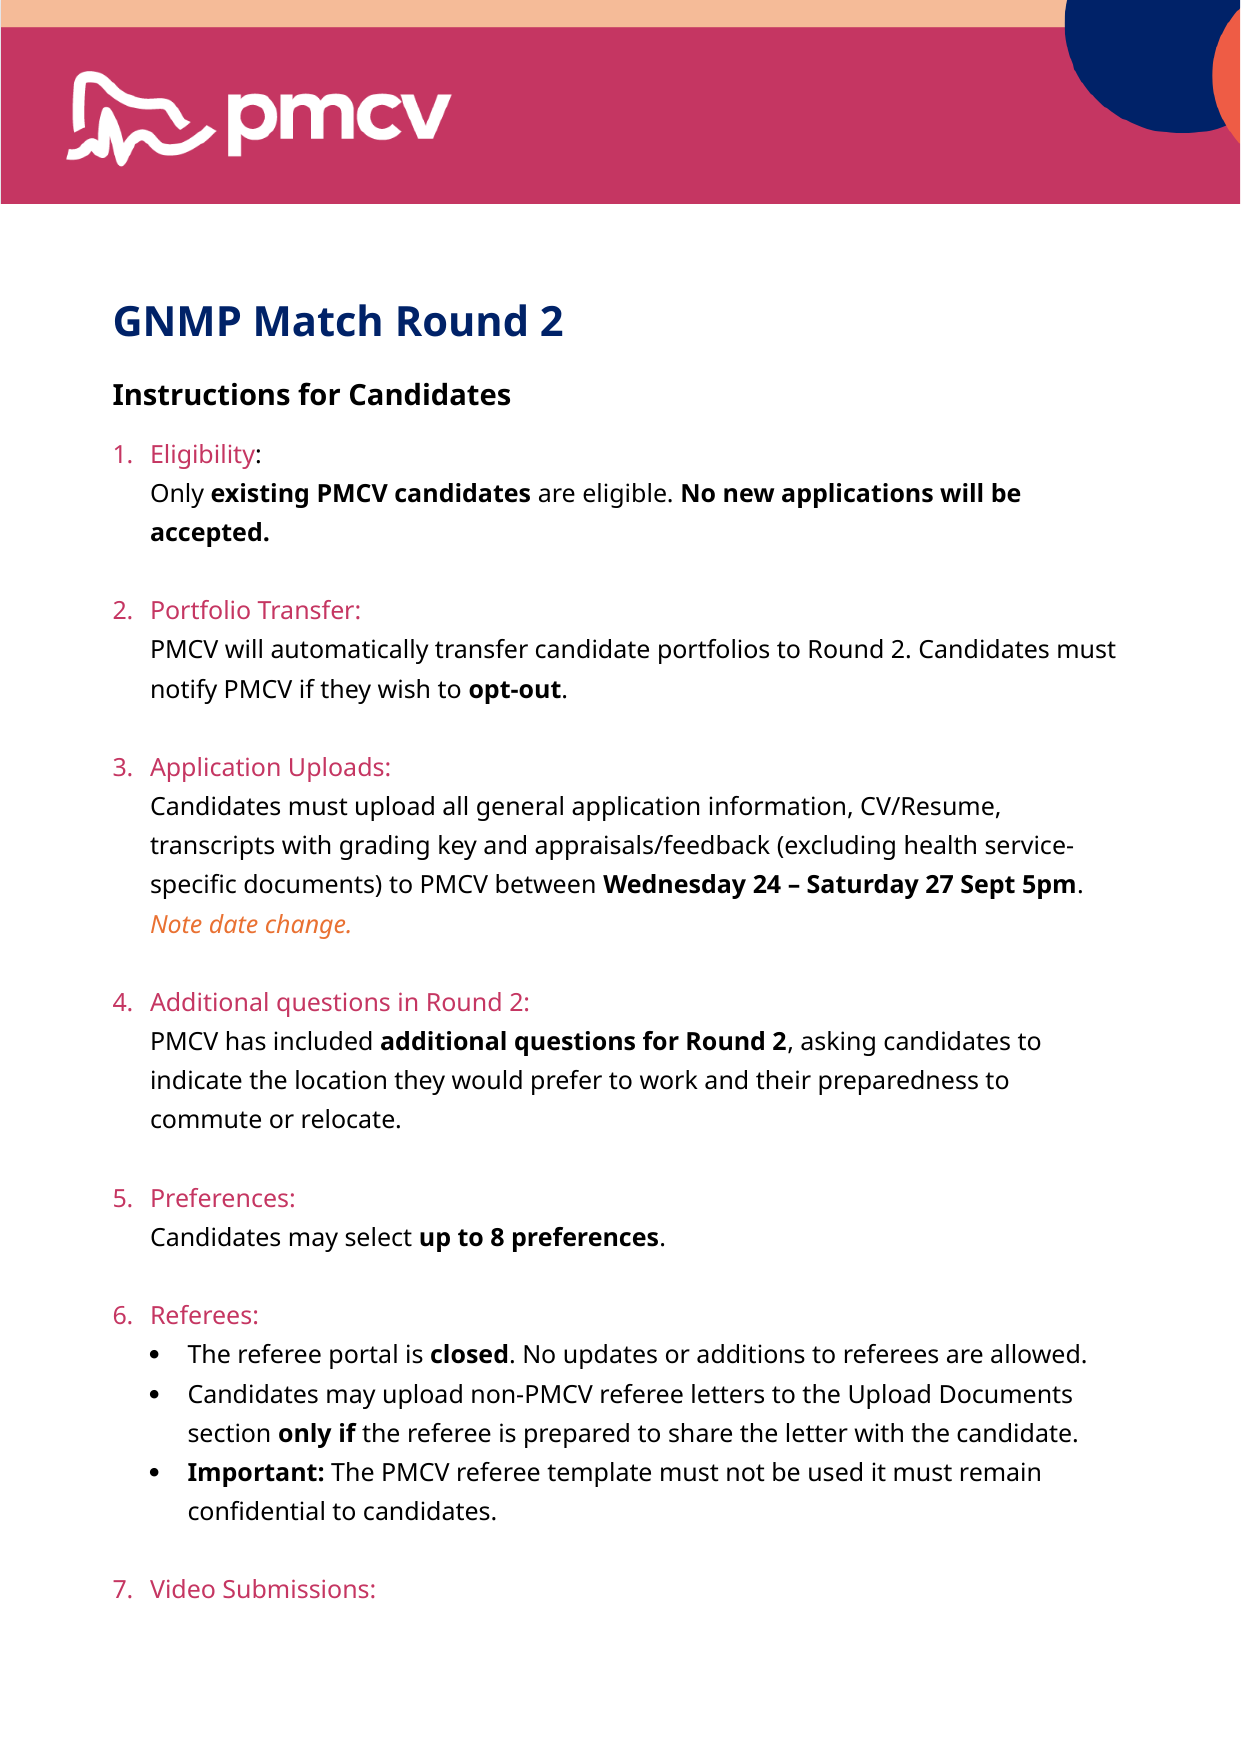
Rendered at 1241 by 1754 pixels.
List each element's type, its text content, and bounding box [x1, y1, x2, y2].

list Only existing PMCV candidates are eligible. No new applications will be accepted. [150, 475, 1128, 549]
list Candidates may upload non-PMCV referee letters to the Upload Documents section only if the referee is prepared to share the letter with the candidate. [150, 1376, 1128, 1449]
list The referee portal is closed. No updates or additions to referees are allowed. [150, 1337, 1128, 1371]
text GNMP Match Round 2 [112, 292, 1128, 349]
list Eligibility: [112, 436, 1128, 470]
list Video Submissions: [112, 1572, 1128, 1606]
list Portfolio Transfer: [112, 593, 1128, 627]
list PMCV will automatically transfer candidate portfolios to Round 2. Candidates must notify PMCV if they wish to opt-out. [150, 632, 1128, 705]
list Candidates must upload all general application information, CV/Resume, transcripts with grading key and appraisals/feedback (excluding health service-specific documents) to PMCV between Wednesday 24 – Saturday 27 Sept 5pm. Note date change. [150, 789, 1128, 940]
list PMCV has included additional questions for Round 2, asking candidates to indicate the location they would prefer to work and their preparedness to commute or relocate. [150, 1024, 1128, 1136]
picture [0, 0, 1241, 204]
list Additional questions in Round 2: [112, 984, 1128, 1019]
list Important: The PMCV referee template must not be used it must remain confidential to candidates. [150, 1454, 1128, 1528]
list Preferences: [112, 1180, 1128, 1214]
list Candidates may select up to 8 preferences. [150, 1219, 1128, 1254]
list Application Uploads: [112, 749, 1128, 784]
text Instructions for Candidates [112, 374, 1128, 414]
list Referees: [112, 1298, 1128, 1332]
